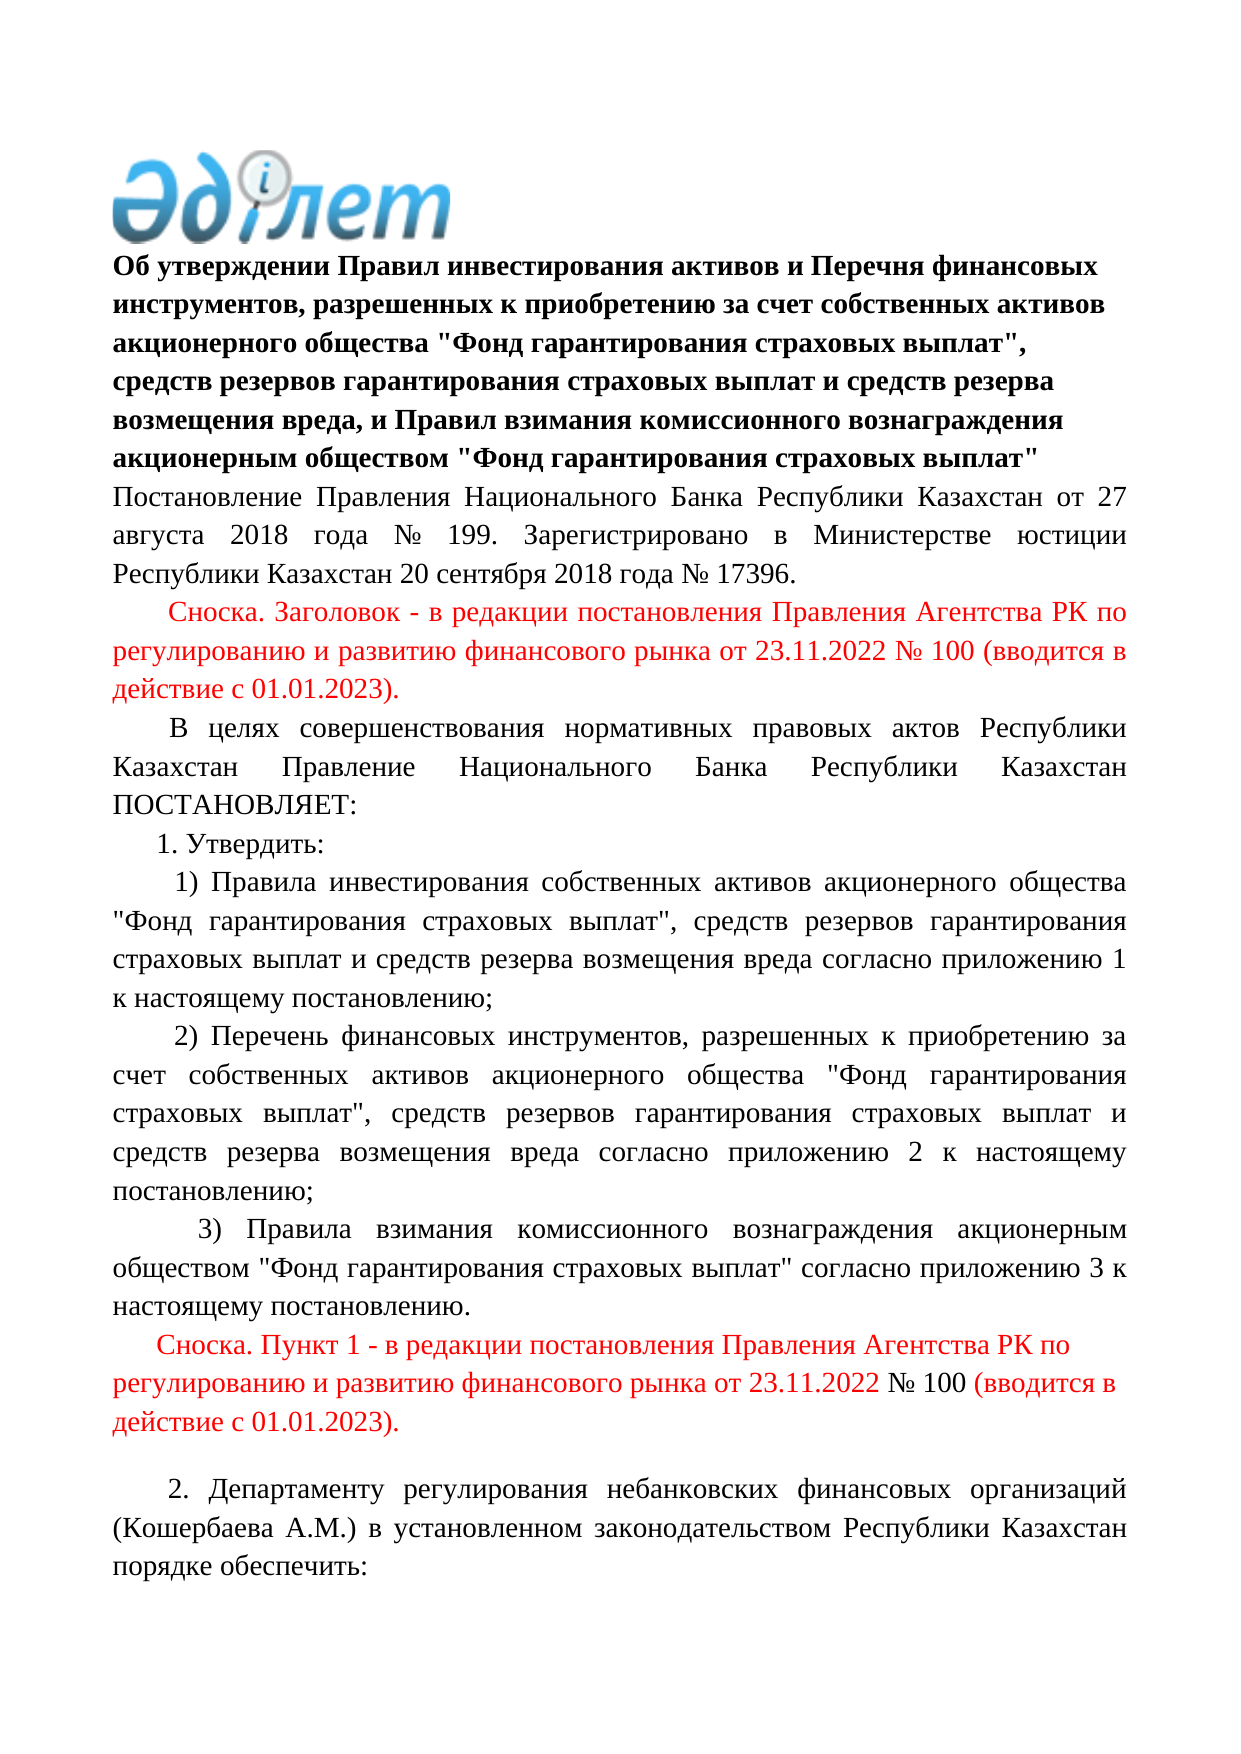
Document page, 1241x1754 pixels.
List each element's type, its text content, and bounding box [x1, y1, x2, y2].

text В целях совершенствования нормативных правовых актов Республики Казахстан Правление Национального Банка Республики Казахстан ПОСТАНОВЛЯЕТ: [112, 710, 1128, 821]
text 1. Утвердить: [112, 826, 1128, 859]
picture [112, 150, 451, 244]
text 1) Правила инвестирования собственных активов акционерного общества "Фонд гарантирования страховых выплат", средств резервов гарантирования страховых выплат и средств резерва возмещения вреда согласно приложению 1 к настоящему постановлению; [112, 864, 1128, 1013]
text Постановление Правления Национального Банка Республики Казахстан от 27 августа 2018 года № 199. Зарегистрировано в Министерстве юстиции Республики Казахстан 20 сентября 2018 года № 17396. [112, 479, 1128, 589]
text Сноска. Пункт 1 - в редакции постановления Правления Агентства РК по регулированию и развитию финансового рынка от 23.11.2022 № 100 (вводится в действие с 01.01.2023). [112, 1327, 1128, 1468]
text Об утверждении Правил инвестирования активов и Перечня финансовых инструментов, разрешенных к приобретению за счет собственных активов акционерного общества "Фонд гарантирования страховых выплат", средств резервов гарантирования страховых выплат и средств резерва возмещения вреда, и Правил взимания комиссионного вознаграждения акционерным обществом "Фонд гарантирования страховых выплат" [112, 248, 1128, 474]
text 3) Правила взимания комиссионного вознаграждения акционерным обществом "Фонд гарантирования страховых выплат" согласно приложению 3 к настоящему постановлению. [112, 1211, 1128, 1322]
text 2) Перечень финансовых инструментов, разрешенных к приобретению за счет собственных активов акционерного общества "Фонд гарантирования страховых выплат", средств резервов гарантирования страховых выплат и средств резерва возмещения вреда согласно приложению 2 к настоящему постановлению; [112, 1018, 1128, 1206]
text 2. Департаменту регулирования небанковских финансовых организаций (Кошербаева А.М.) в установленном законодательством Республики Казахстан порядке обеспечить: [112, 1471, 1128, 1582]
text Сноска. Заголовок - в редакции постановления Правления Агентства РК по регулированию и развитию финансового рынка от 23.11.2022 № 100 (вводится в действие с 01.01.2023). [112, 594, 1128, 705]
